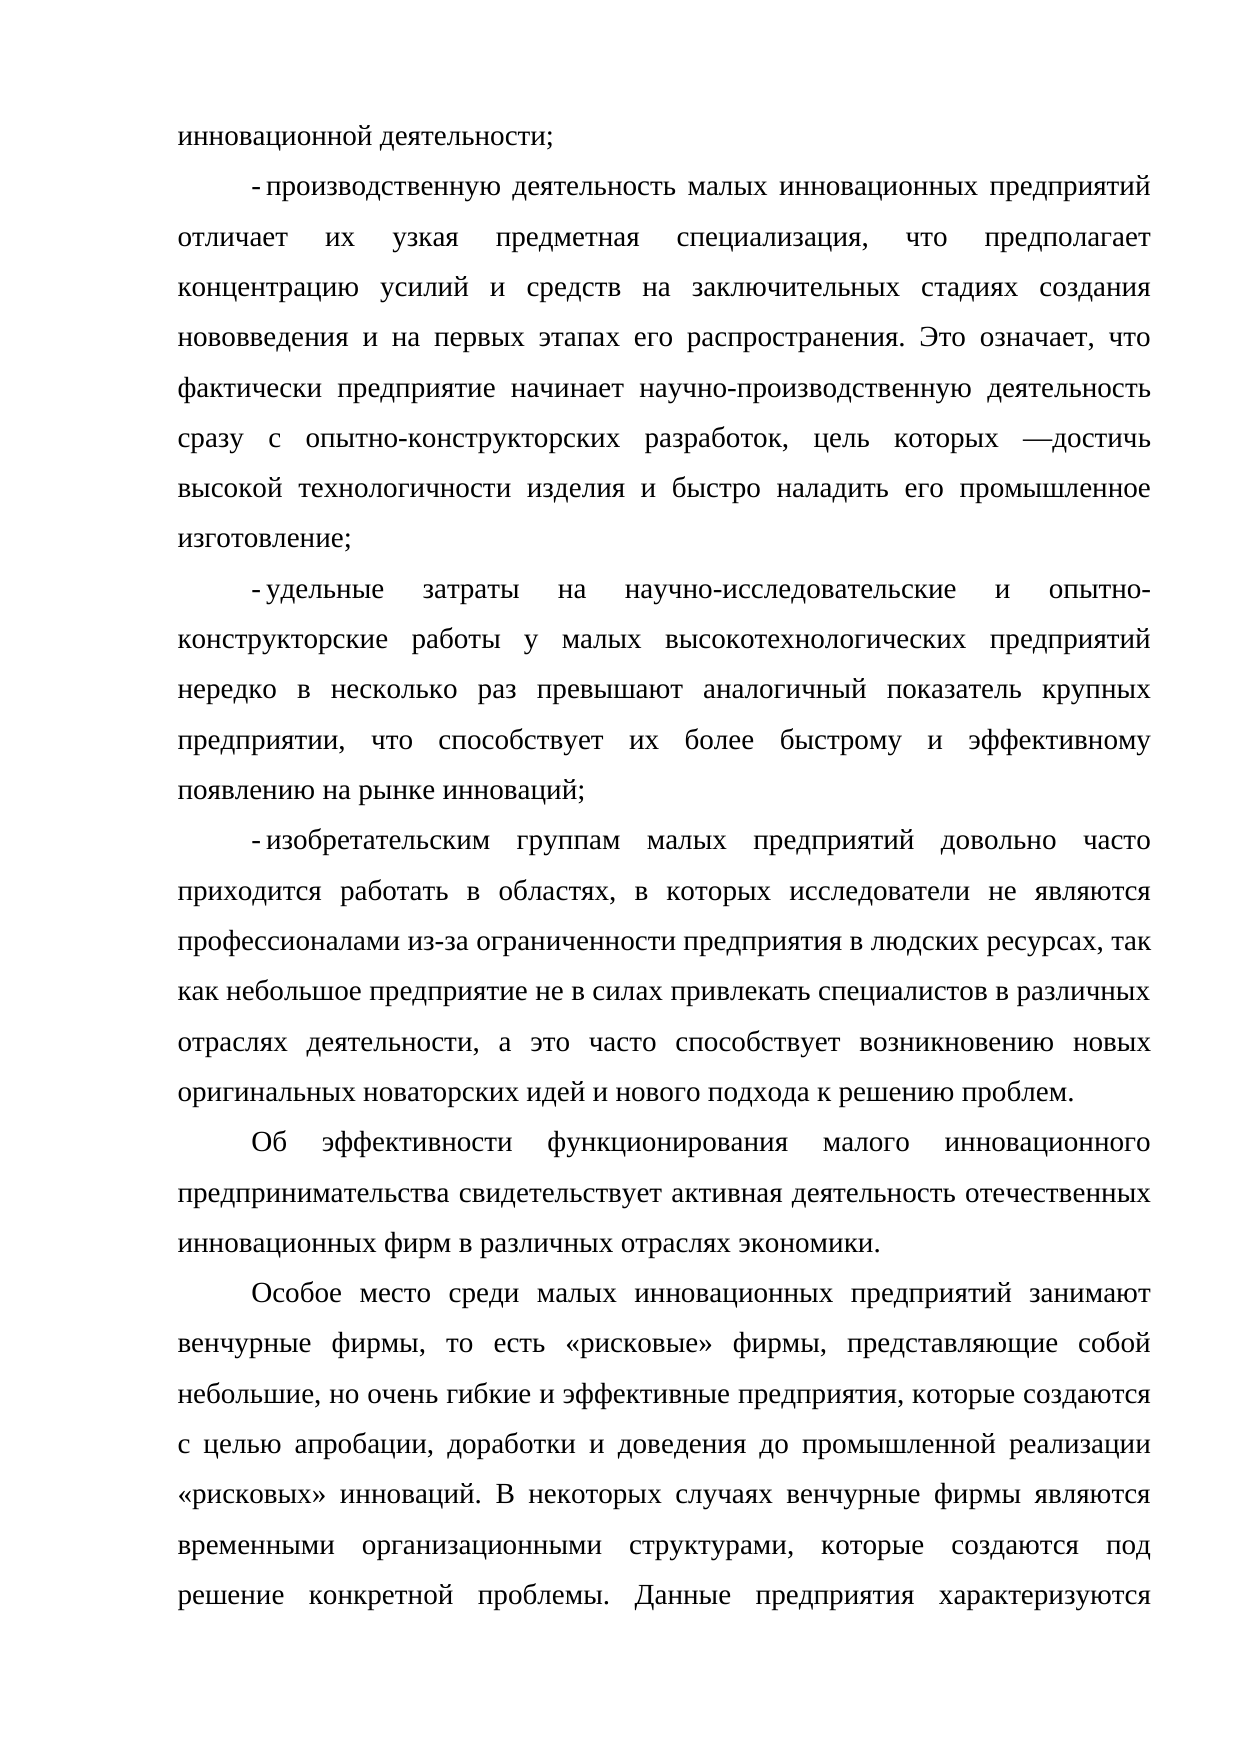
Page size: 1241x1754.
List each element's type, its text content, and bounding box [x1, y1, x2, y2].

list удельные затраты на научно-исследовательские и опытно-конструкторские работы у малых высокотехнологических предприятий нередко в несколько раз превышают аналогичный показатель крупных предприятии, что способствует их более быстрому и эффективному появлению на рынке инноваций; [177, 571, 1152, 806]
list изобретательским группам малых предприятий довольно часто приходится работать в областях, в которых исследователи не являются профессионалами из-за ограниченности предприятия в людских ресурсах, так как небольшое предприятие не в силах привлекать специалистов в различных отраслях деятельности, а это часто способствует возникновению новых оригинальных новаторских идей и нового подхода к решению проблем. [177, 822, 1152, 1108]
text Об эффективности функционирования малого инновационного предпринимательства свидетельствует активная деятельность отечественных инновационных фирм в различных отраслях экономики. [177, 1124, 1152, 1258]
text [177, 1275, 1152, 1611]
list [177, 118, 1152, 152]
list производственную деятельность малых инновационных предприятий отличает их узкая предметная специализация, что предполагает концентрацию усилий и средств на заключительных стадиях создания нововведения и на первых этапах его распространения. Это означает, что фактически предприятие начинает научно-производственную деятельность сразу с опытно-конструкторских разработок, цель которых —достичь высокой технологичности изделия и быстро наладить его промышленное изготовление; [177, 168, 1152, 554]
